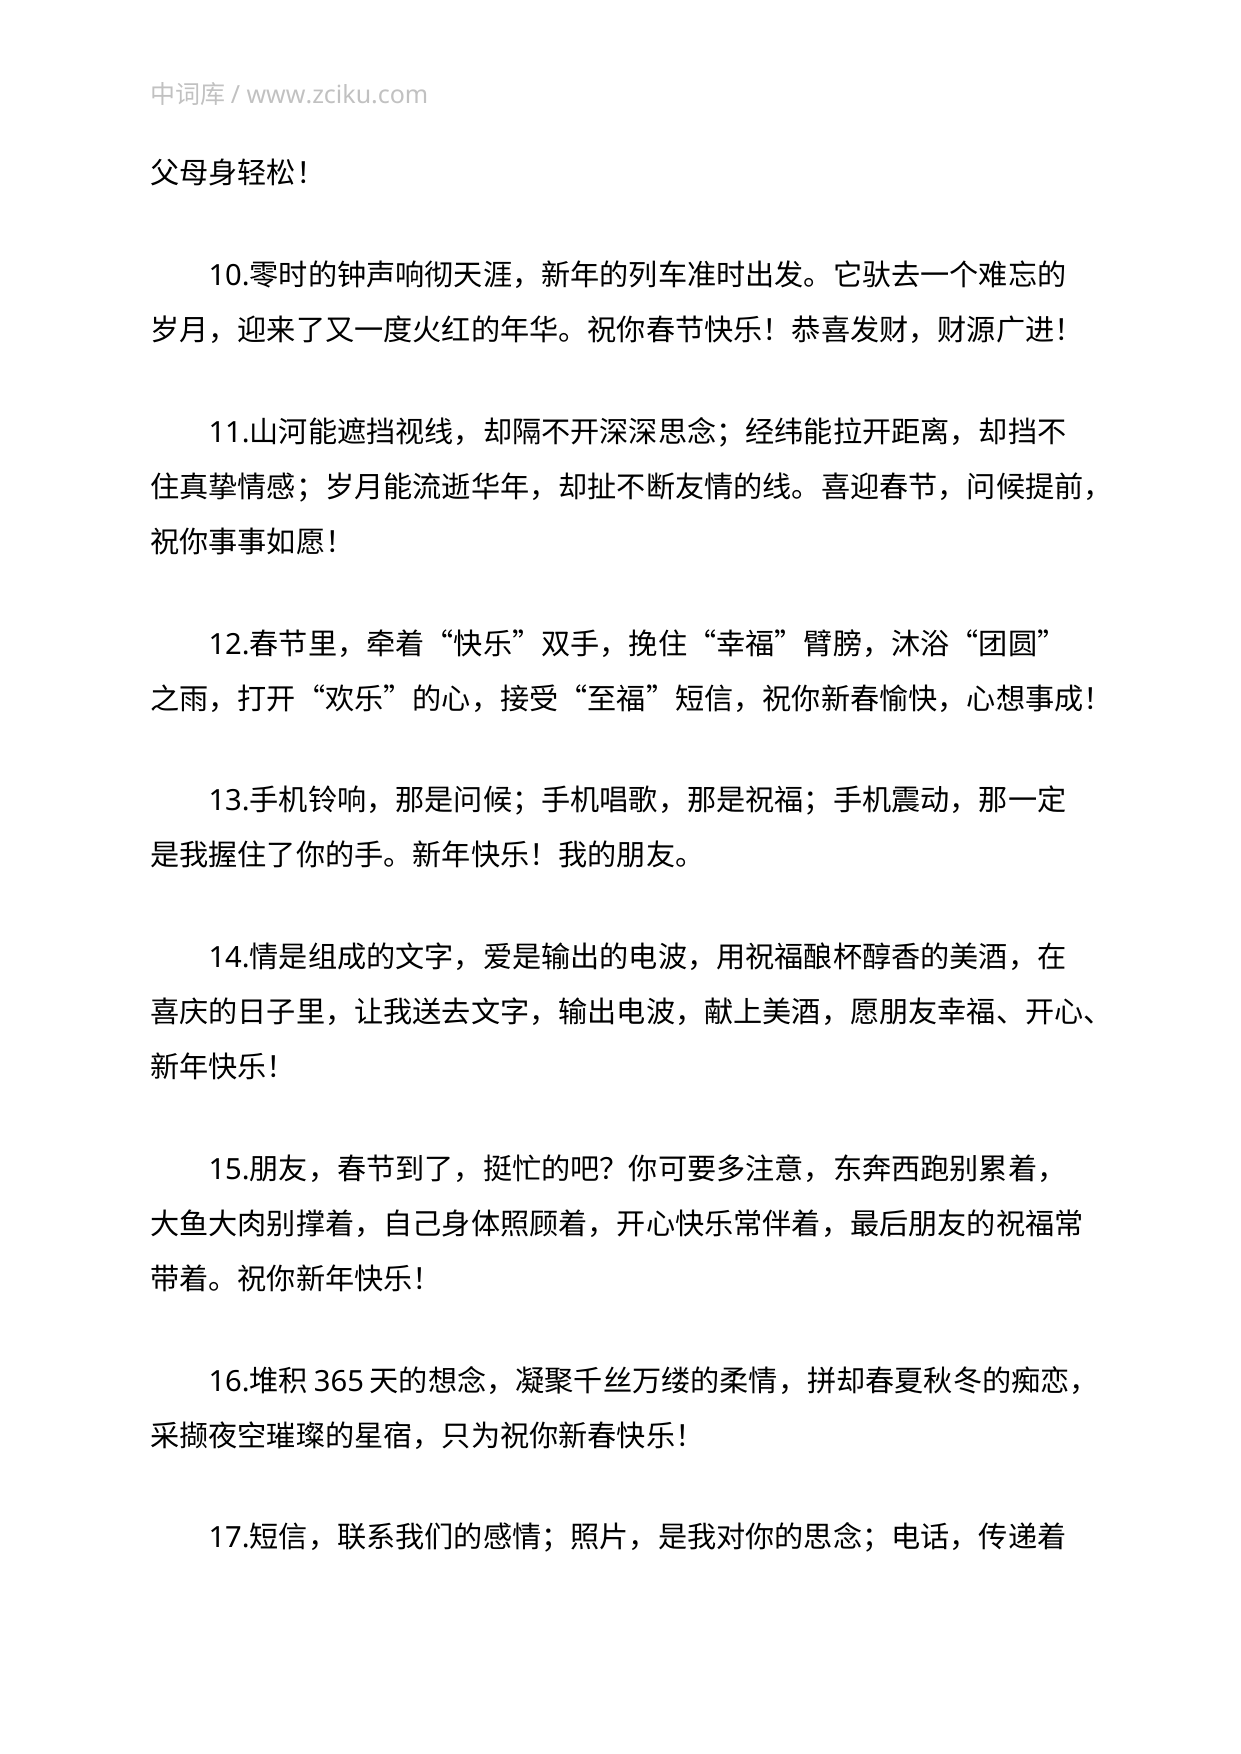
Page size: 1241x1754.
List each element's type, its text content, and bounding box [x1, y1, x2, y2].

text 12.春节里，牵着“快乐”双手，挽住“幸福”臂膀，沐浴“团圆”之雨，打开“欢乐”的心，接受“至福”短信，祝你新春愉快，心想事成！ [150, 620, 1090, 717]
text 16.堆积365天的想念，凝聚千丝万缕的柔情，拼却春夏秋冬的痴恋，采撷夜空璀璨的星宿，只为祝你新春快乐！ [150, 1357, 1090, 1454]
text 10.零时的钟声响彻天涯，新年的列车准时出发。它驮去一个难忘的岁月，迎来了又一度火红的年华。祝你春节快乐！恭喜发财，财源广进！ [150, 252, 1090, 349]
text 14.情是组成的文字，爱是输出的电波，用祝福酿杯醇香的美酒，在喜庆的日子里，让我送去文字，输出电波，献上美酒，愿朋友幸福、开心、新年快乐！ [150, 934, 1090, 1086]
text 13.手机铃响，那是问候；手机唱歌，那是祝福；手机震动，那一定是我握住了你的手。新年快乐！我的朋友。 [150, 777, 1090, 874]
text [150, 150, 1090, 192]
text 15.朋友，春节到了，挺忙的吧？你可要多注意，东奔西跑别累着，大鱼大肉别撑着，自己身体照顾着，开心快乐常伴着，最后朋友的祝福常带着。祝你新年快乐！ [150, 1145, 1090, 1298]
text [150, 1514, 1090, 1556]
text 11.山河能遮挡视线，却隔不开深深思念；经纬能拉开距离，却挡不住真挚情感；岁月能流逝华年，却扯不断友情的线。喜迎春节，问候提前，祝你事事如愿！ [150, 408, 1090, 561]
